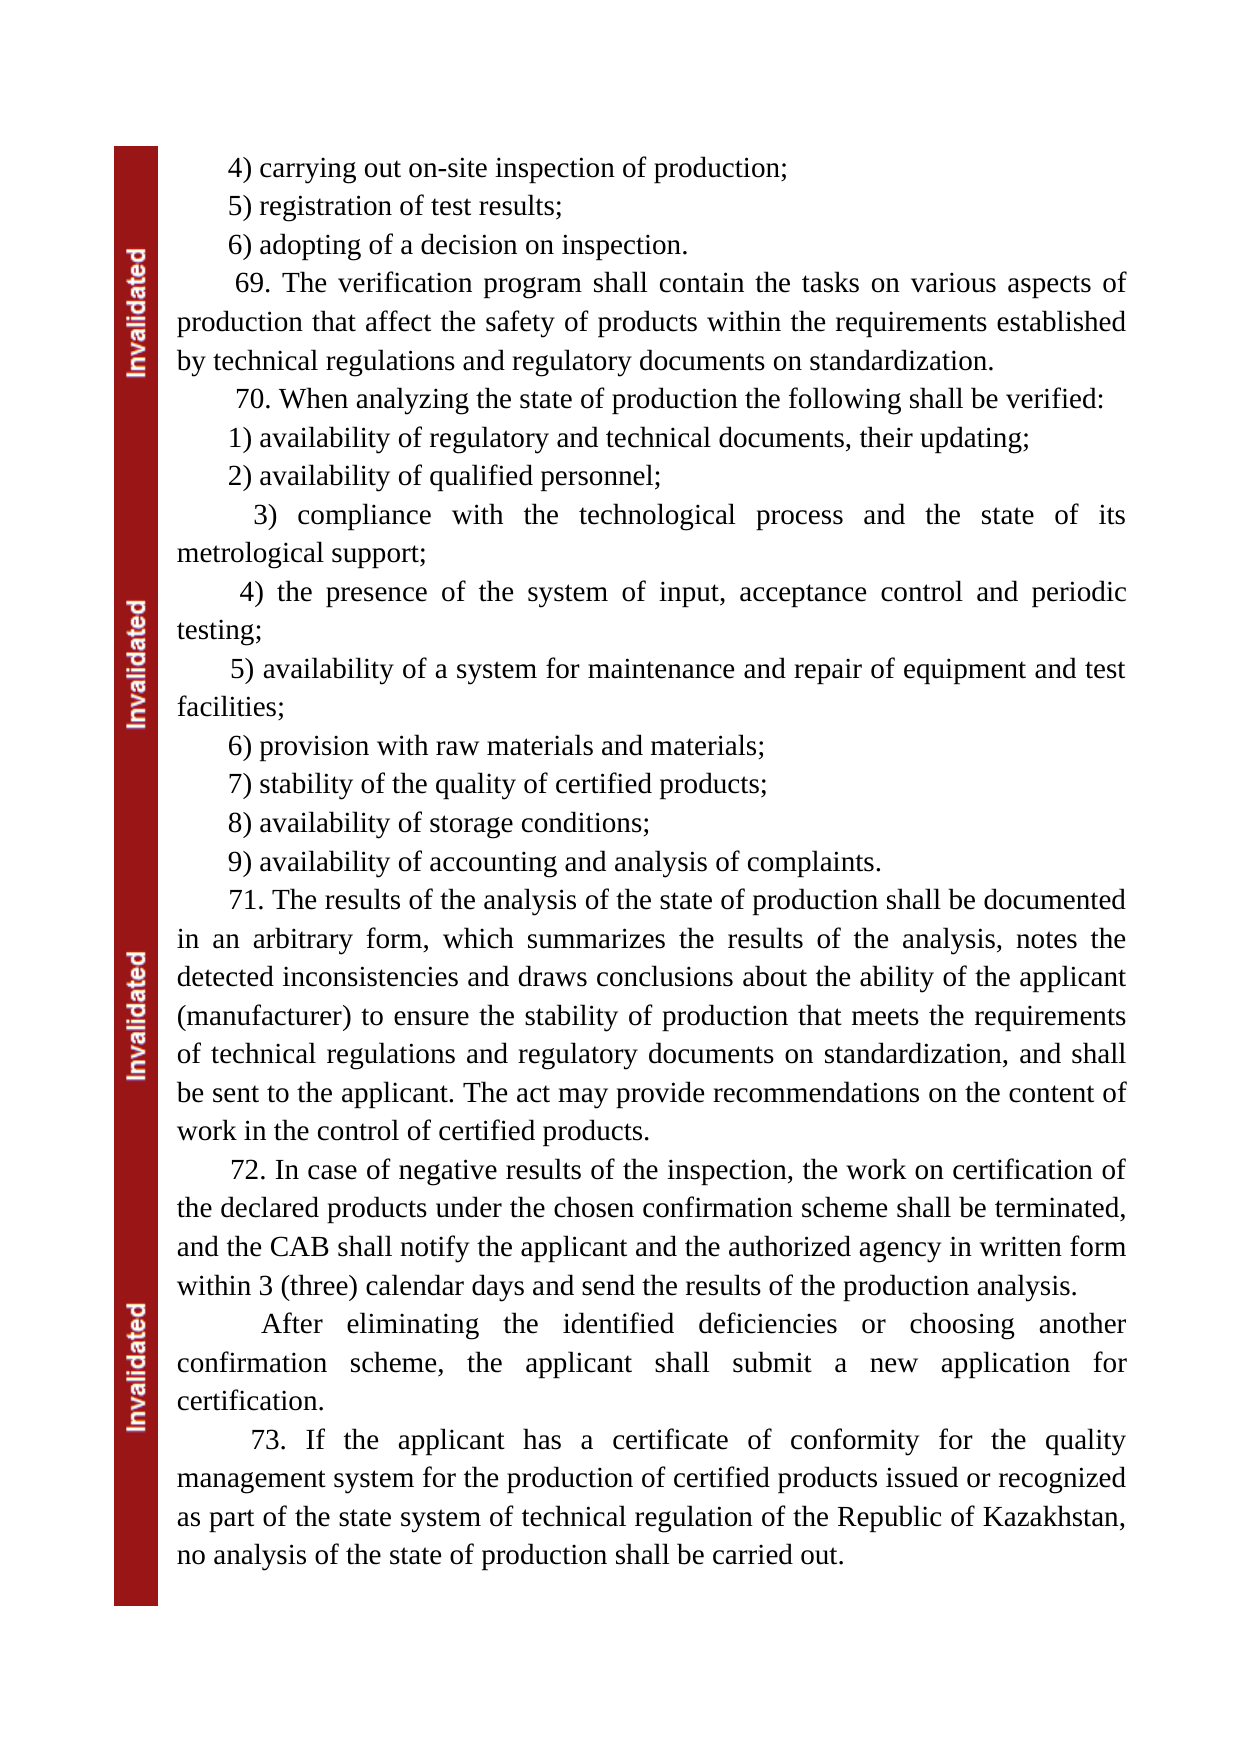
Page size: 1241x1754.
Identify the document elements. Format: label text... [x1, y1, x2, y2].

picture [114, 762, 158, 767]
text 73. If the applicant has a certificate of conformity for the quality management system for the production of certified products issued or recognized as part of the state system of technical regulation of the Republic of Kazakhstan, no analysis of the state of production shall be carried out. [112, 1422, 1128, 1571]
picture [114, 1417, 158, 1422]
picture [114, 492, 158, 497]
text 4) the presence of the system of input, acceptance control and periodic testing; [112, 574, 1128, 646]
picture [114, 646, 158, 651]
text 72. In case of negative results of the inspection, the work on certification of the declared products under the chosen confirmation scheme shall be terminated, and the CAB shall notify the applicant and the authorized agency in written form within 3 (three) calendar days and send the results of the production analysis. [112, 1152, 1128, 1301]
text 5) registration of test results; [112, 188, 1128, 222]
text 2) availability of qualified personnel; [112, 458, 1128, 492]
picture [114, 1571, 158, 1606]
picture [114, 453, 158, 458]
text 4) carrying out on-site inspection of production; [112, 150, 1128, 183]
text 70. When analyzing the state of production the following shall be verified: [112, 381, 1128, 415]
text 6) adopting of a decision on inspection. [112, 227, 1128, 261]
text 9) availability of accounting and analysis of complaints. [112, 844, 1128, 877]
picture [114, 877, 158, 882]
picture [114, 415, 158, 420]
text 3) compliance with the technological process and the state of its metrological support; [112, 497, 1128, 569]
picture [114, 376, 158, 381]
picture [114, 723, 158, 728]
picture [114, 146, 158, 150]
picture [114, 1301, 158, 1306]
picture [114, 839, 158, 844]
picture [114, 569, 158, 574]
text 71. The results of the analysis of the state of production shall be documented in an arbitrary form, which summarizes the results of the analysis, notes the detected inconsistencies and draws conclusions about the ability of the applicant (manufacturer) to ensure the stability of production that meets the requirements of technical regulations and regulatory documents on standardization, and shall be sent to the applicant. The act may provide recommendations on the content of work in the control of certified products. [112, 882, 1128, 1147]
picture [114, 261, 158, 266]
picture [114, 1147, 158, 1152]
picture [114, 800, 158, 805]
text 6) provision with raw materials and materials; [112, 728, 1128, 762]
picture [114, 222, 158, 227]
text 8) availability of storage conditions; [112, 805, 1128, 839]
text 7) stability of the quality of certified products; [112, 767, 1128, 800]
text 69. The verification program shall contain the tasks on various aspects of production that affect the safety of products within the requirements established by technical regulations and regulatory documents on standardization. [112, 266, 1128, 376]
picture [114, 183, 158, 188]
text After eliminating the identified deficiencies or choosing another confirmation scheme, the applicant shall submit a new application for certification. [112, 1306, 1128, 1417]
text 5) availability of a system for maintenance and repair of equipment and test facilities; [112, 651, 1128, 723]
text 1) availability of regulatory and technical documents, their updating; [112, 420, 1128, 453]
